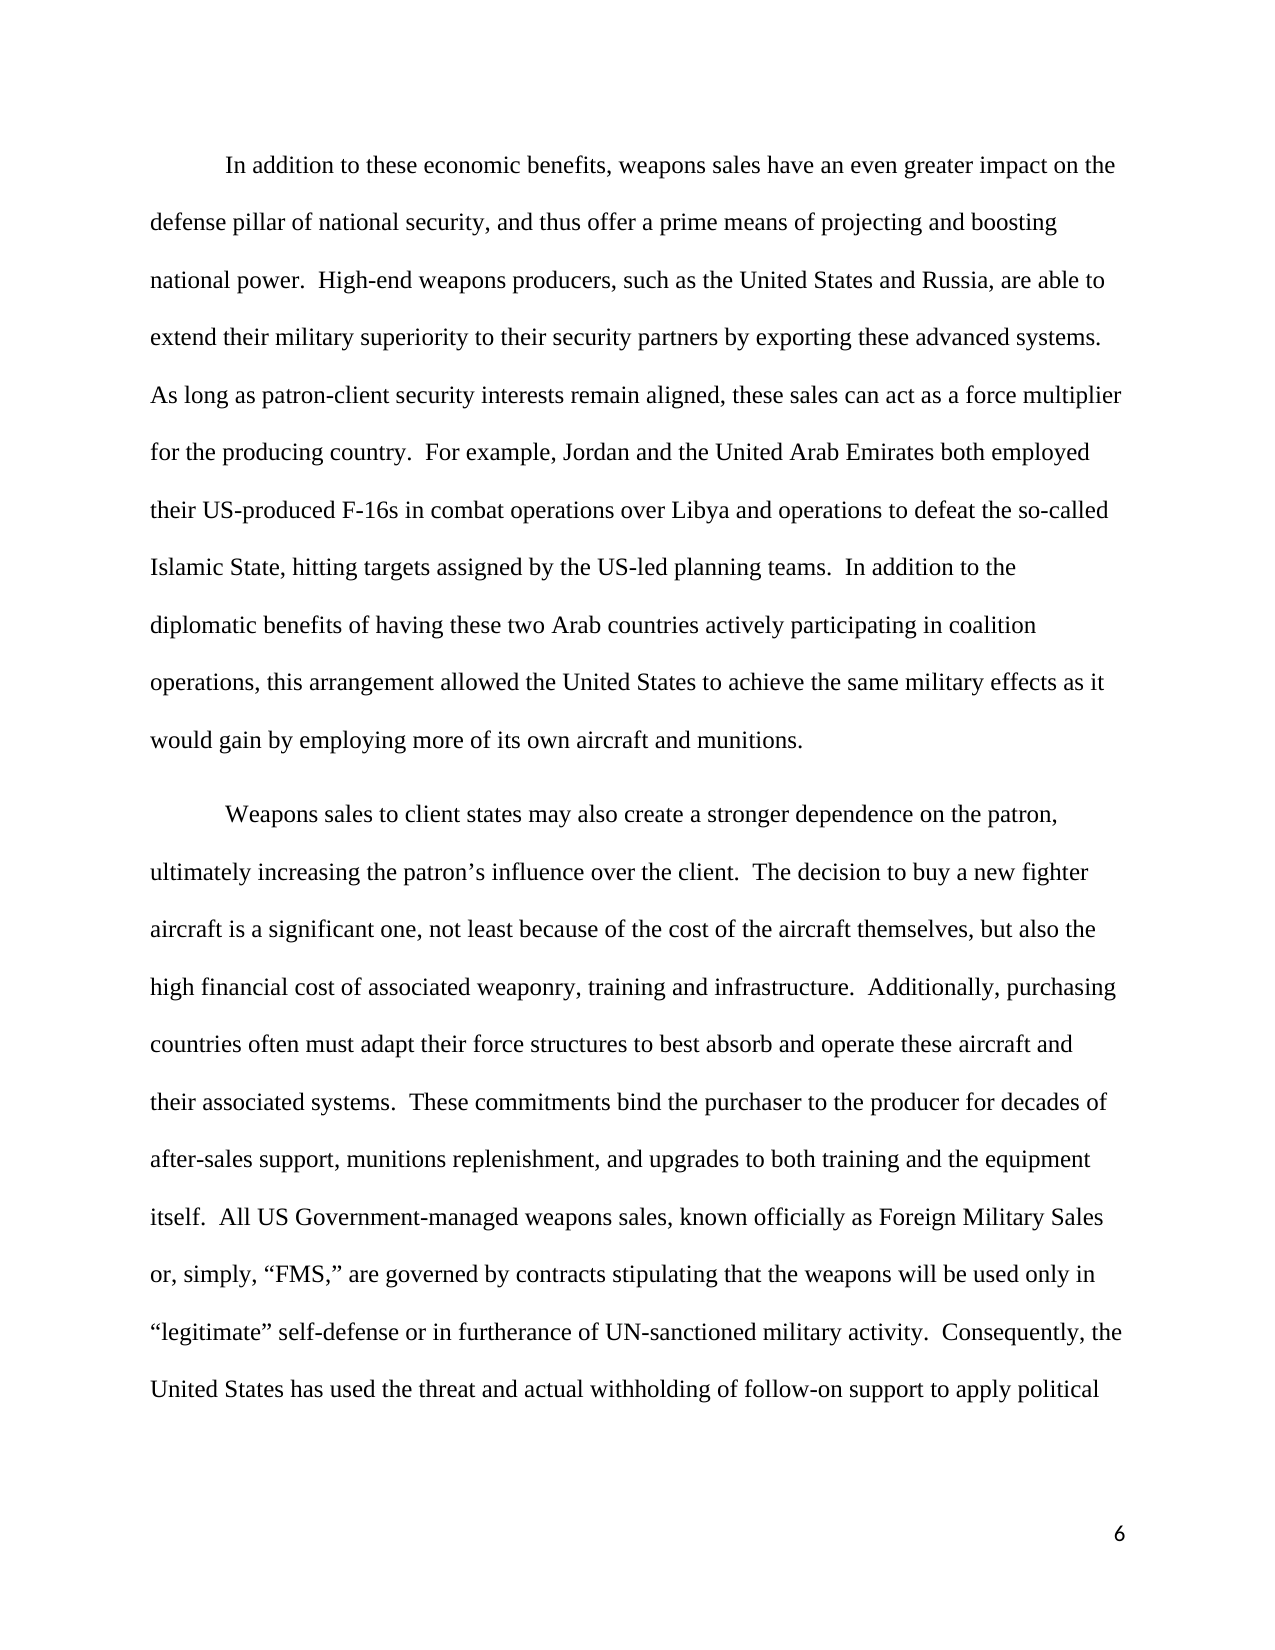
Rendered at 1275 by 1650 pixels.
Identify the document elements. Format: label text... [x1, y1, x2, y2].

text In addition to these economic benefits, weapons sales have an even greater impact on the defense pillar of national security, and thus offer a prime means of projecting and boosting national power. High-end weapons producers, such as the United States and Russia, are able to extend their military superiority to their security partners by exporting these advanced systems. As long as patron-client security interests remain aligned, these sales can act as a force multiplier for the producing country. For example, Jordan and the United Arab Emirates both employed their US-produced F-16s in combat operations over Libya and operations to defeat the so-called Islamic State, hitting targets assigned by the US-led planning teams. In addition to the diplomatic benefits of having these two Arab countries actively participating in coalition operations, this arrangement allowed the United States to achieve the same military effects as it would gain by employing more of its own aircraft and munitions. [150, 150, 1125, 754]
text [150, 799, 1125, 1403]
